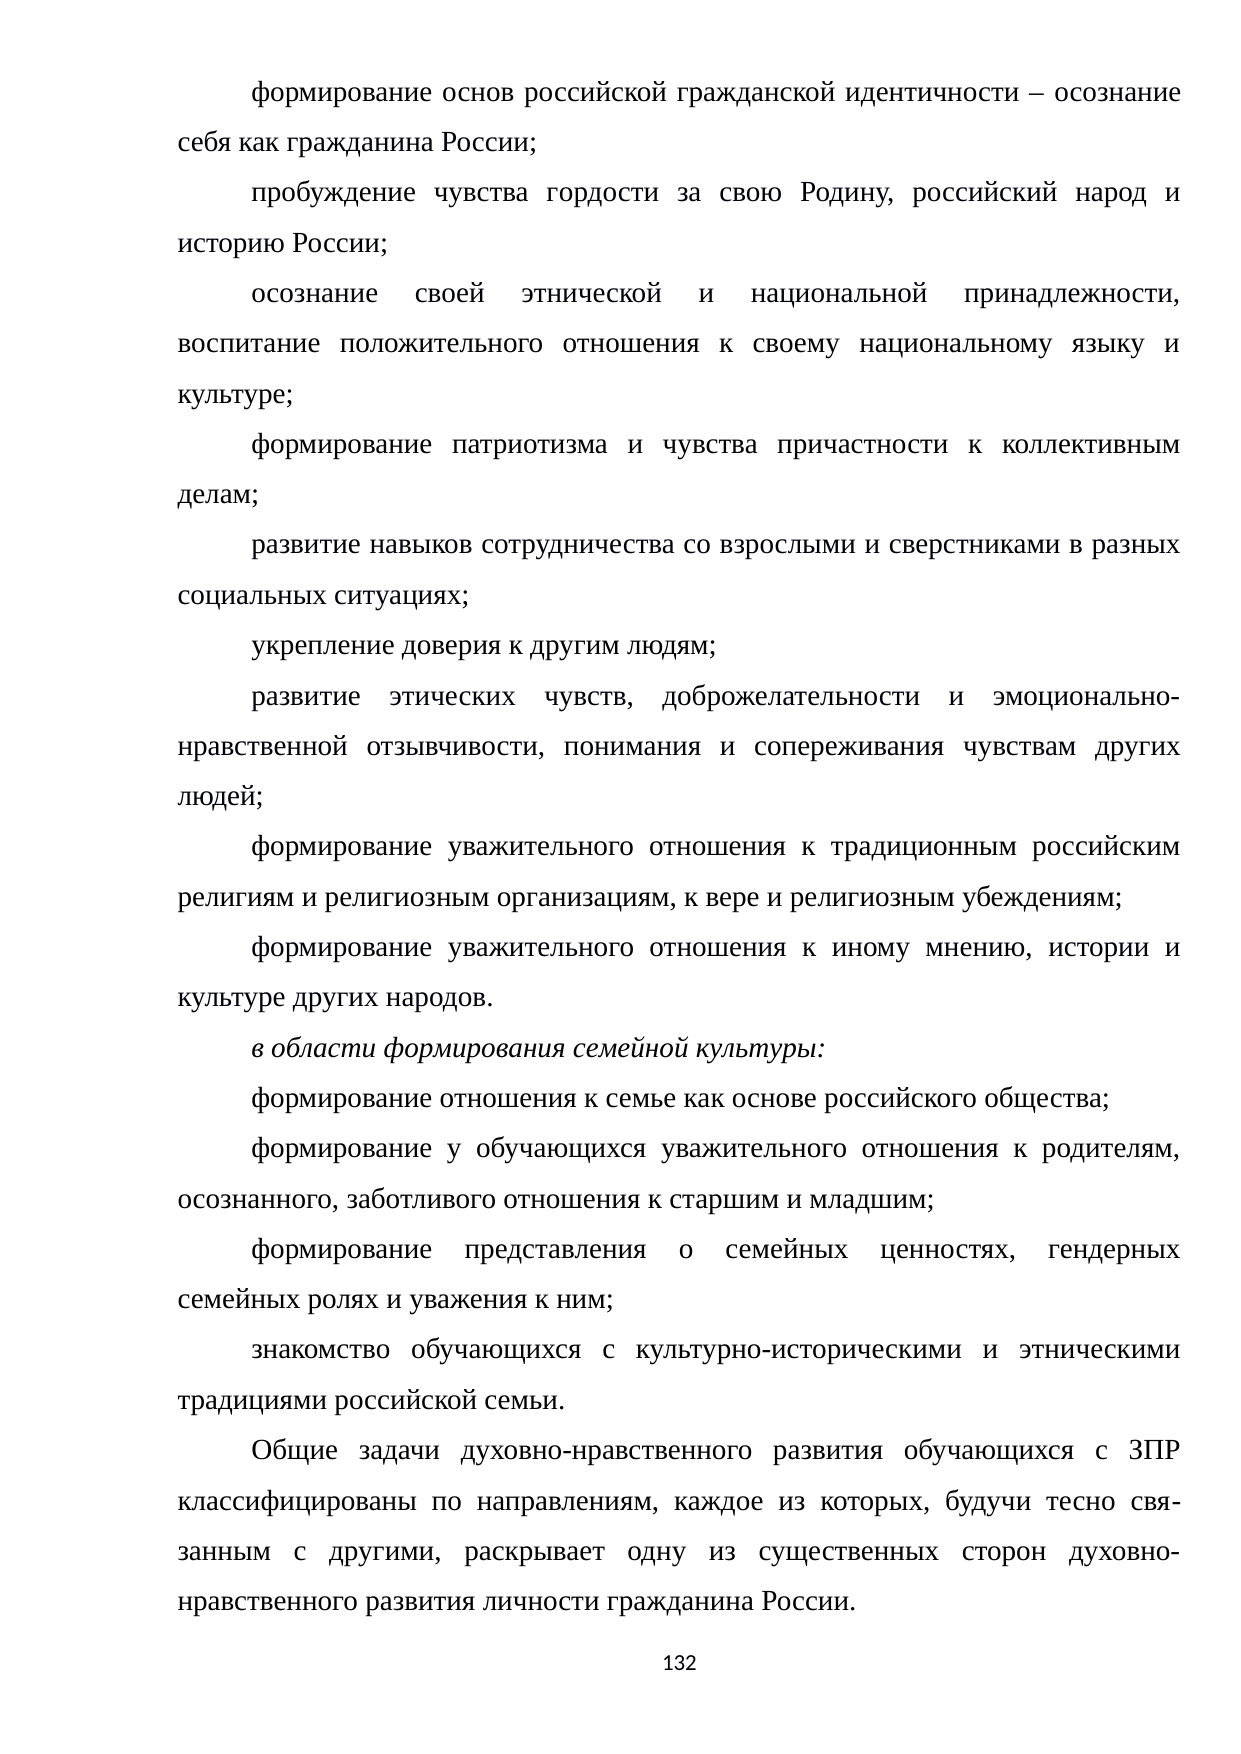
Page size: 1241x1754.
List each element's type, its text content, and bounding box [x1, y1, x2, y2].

text формирование у обучающихся уважительного отношения к родителям, осознанного, заботливого отношения к старшим и младшим; [177, 1130, 1181, 1214]
text формирование патриотизма и чувства причастности к коллективным делам; [177, 426, 1181, 510]
text развитие навыков сотрудничества со взрослыми и сверстниками в разных социальных ситуациях; [177, 527, 1181, 611]
text знакомство обучающихся с культурно-историческими и этническими традициями российской семьи. [177, 1332, 1181, 1416]
text развитие этических чувств, доброжелательности и эмоционально-нравственной отзывчивости, понимания и сопереживания чувствам других людей; [177, 678, 1181, 812]
text пробуждение чувства гордости за свою Родину, российский народ и историю России; [177, 174, 1181, 258]
text осознание своей этнической и национальной принадлежности, воспитание положительного отношения к своему национальному языку и культуре; [177, 275, 1181, 409]
text укрепление доверия к другим людям; [177, 627, 1181, 661]
text формирование основ российской гражданской идентичности – осознание себя как гражданина России; [177, 74, 1181, 158]
text формирование уважительного отношения к иному мнению, истории и культуре других народов. [177, 929, 1181, 1013]
text Общие задачи духовно-нравственного развития обучающихся с ЗПР классифицированы по направлениям, каждое из которых, будучи тесно связанным с другими, раскрывает одну из существенных сторон духовно-нравственного развития личности гражданина России. [177, 1432, 1181, 1617]
text формирование уважительного отношения к традиционным российским религиям и религиозным организациям, к вере и религиозным убеждениям; [177, 828, 1181, 912]
text формирование отношения к семье как основе российского общества; [177, 1080, 1181, 1114]
text в области формирования семейной культуры: [177, 1030, 1181, 1063]
text формирование представления о семейных ценностях, гендерных семейных ролях и уважения к ним; [177, 1231, 1181, 1315]
